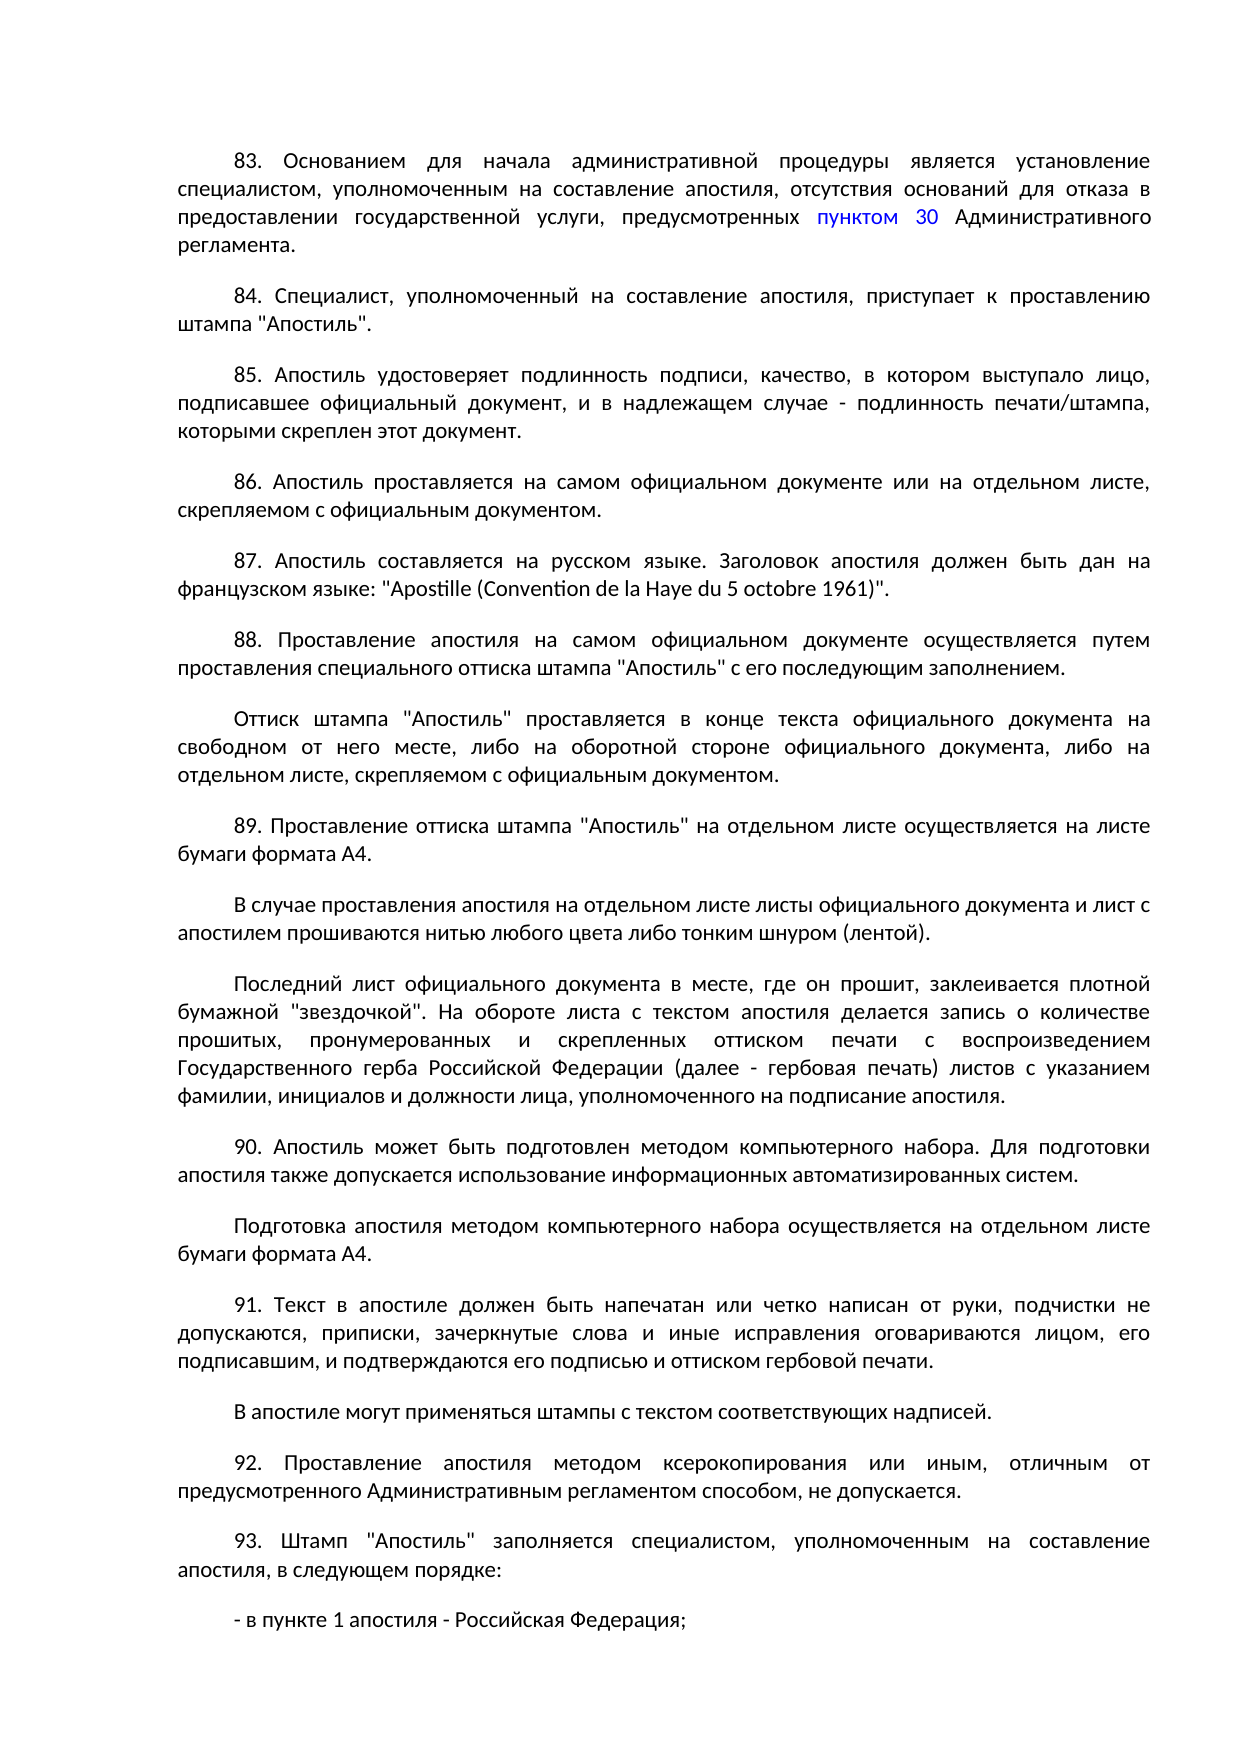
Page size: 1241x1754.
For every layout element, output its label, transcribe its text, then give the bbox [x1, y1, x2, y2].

text 90. Апостиль может быть подготовлен методом компьютерного набора. Для подготовки апостиля также допускается использование информационных автоматизированных систем. [177, 1132, 1152, 1188]
text 88. Проставление апостиля на самом официальном документе осуществляется путем проставления специального оттиска штампа "Апостиль" с его последующим заполнением. [177, 625, 1152, 681]
text 84. Специалист, уполномоченный на составление апостиля, приступает к проставлению штампа "Апостиль". [177, 281, 1152, 337]
text Оттиск штампа "Апостиль" проставляется в конце текста официального документа на свободном от него месте, либо на оборотной стороне официального документа, либо на отдельном листе, скрепляемом с официальным документом. [177, 704, 1152, 788]
text 91. Текст в апостиле должен быть напечатан или четко написан от руки, подчистки не допускаются, приписки, зачеркнутые слова и иные исправления оговариваются лицом, его подписавшим, и подтверждаются его подписью и оттиском гербовой печати. [177, 1290, 1152, 1374]
text 93. Штамп "Апостиль" заполняется специалистом, уполномоченным на составление апостиля, в следующем порядке: [177, 1527, 1152, 1583]
text 89. Проставление оттиска штампа "Апостиль" на отдельном листе осуществляется на листе бумаги формата A4. [177, 811, 1152, 867]
text 85. Апостиль удостоверяет подлинность подписи, качество, в котором выступало лицо, подписавшее официальный документ, и в надлежащем случае - подлинность печати/штампа, которыми скреплен этот документ. [177, 360, 1152, 444]
text В случае проставления апостиля на отдельном листе листы официального документа и лист с апостилем прошиваются нитью любого цвета либо тонким шнуром (лентой). [177, 890, 1152, 946]
text 86. Апостиль проставляется на самом официальном документе или на отдельном листе, скрепляемом с официальным документом. [177, 467, 1152, 523]
text 83. Основанием для начала административной процедуры является установление специалистом, уполномоченным на составление апостиля, отсутствия оснований для отказа в предоставлении государственной услуги, предусмотренных пунктом 30 Административного регламента. [177, 146, 1152, 258]
text 92. Проставление апостиля методом ксерокопирования или иным, отличным от предусмотренного Административным регламентом способом, не допускается. [177, 1448, 1152, 1504]
text Последний лист официального документа в месте, где он прошит, заклеивается плотной бумажной "звездочкой". На обороте листа с текстом апостиля делается запись о количестве прошитых, пронумерованных и скрепленных оттиском печати с воспроизведением Государственного герба Российской Федерации (далее - гербовая печать) листов с указанием фамилии, инициалов и должности лица, уполномоченного на подписание апостиля. [177, 969, 1152, 1109]
text - в пункте 1 апостиля - Российская Федерация; [177, 1606, 1152, 1634]
text 87. Апостиль составляется на русском языке. Заголовок апостиля должен быть дан на французском языке: "Apostille (Convention de la Haye du 5 octobre 1961)". [177, 546, 1152, 602]
text Подготовка апостиля методом компьютерного набора осуществляется на отдельном листе бумаги формата A4. [177, 1211, 1152, 1267]
text В апостиле могут применяться штампы с текстом соответствующих надписей. [177, 1397, 1152, 1425]
